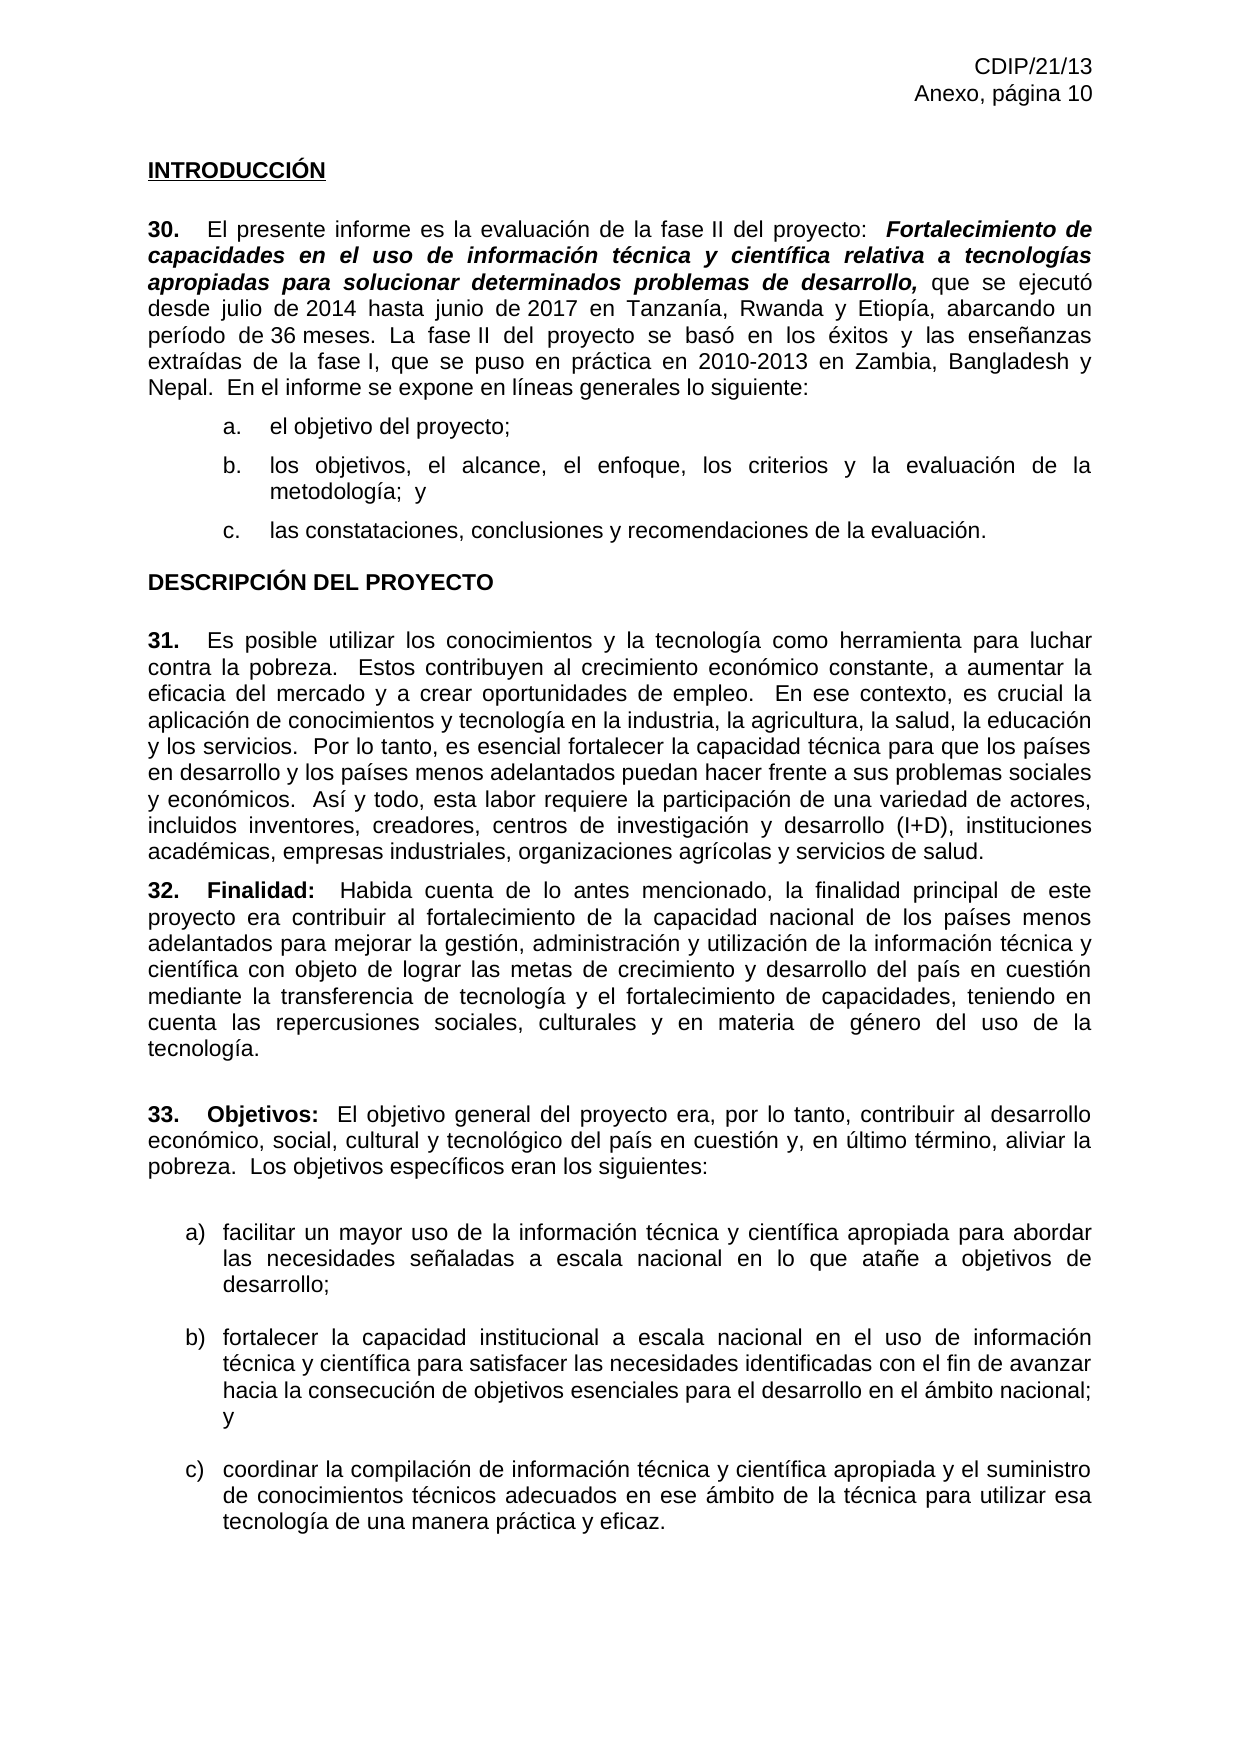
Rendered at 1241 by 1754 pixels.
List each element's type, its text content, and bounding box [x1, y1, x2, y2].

list coordinar la compilación de información técnica y científica apropiada y el suministro de conocimientos técnicos adecuados en ese ámbito de la técnica para utilizar esa tecnología de una manera práctica y eficaz. [185, 1456, 1092, 1535]
list facilitar un mayor uso de la información técnica y científica apropiada para abordar las necesidades señaladas a escala nacional en lo que atañe a objetivos de desarrollo; [185, 1218, 1092, 1297]
subtitle DESCRIPCIÓN DEL PROYECTO [148, 568, 1092, 595]
list Finalidad: Habida cuenta de lo antes mencionado, la finalidad principal de este proyecto era contribuir al fortalecimiento de la capacidad nacional de los países menos adelantados para mejorar la gestión, administración y utilización de la información técnica y científica con objeto de lograr las metas de crecimiento y desarrollo del país en cuestión mediante la transferencia de tecnología y el fortalecimiento de capacidades, teniendo en cuenta las repercusiones sociales, culturales y en materia de género del uso de la tecnología. [148, 877, 1092, 1062]
list Es posible utilizar los conocimientos y la tecnología como herramienta para luchar contra la pobreza. Estos contribuyen al crecimiento económico constante, a aumentar la eficacia del mercado y a crear oportunidades de empleo. En ese contexto, es crucial la aplicación de conocimientos y tecnología en la industria, la agricultura, la salud, la educación y los servicios. Por lo tanto, es esencial fortalecer la capacidad técnica para que los países en desarrollo y los países menos adelantados puedan hacer frente a sus problemas sociales y económicos. Así y todo, esta labor requiere la participación de una variedad de actores, incluidos inventores, creadores, centros de investigación y desarrollo (I+D), instituciones académicas, empresas industriales, organizaciones agrícolas y servicios de salud. [148, 627, 1092, 865]
list los objetivos, el alcance, el enfoque, los criterios y la evaluación de la metodología; y [223, 452, 1092, 505]
list fortalecer la capacidad institucional a escala nacional en el uso de información técnica y científica para satisfacer las necesidades identificadas con el fin de avanzar hacia la consecución de objetivos esenciales para el desarrollo en el ámbito nacional; y [185, 1324, 1092, 1429]
list el objetivo del proyecto; [223, 413, 1092, 439]
list El presente informe es la evaluación de la fase II del proyecto: Fortalecimiento de capacidades en el uso de información técnica y científica relativa a tecnologías apropiadas para solucionar determinados problemas de desarrollo, que se ejecutó desde julio de 2014 hasta junio de 2017 en Tanzanía, Rwanda y Etiopía, abarcando un período de 36 meses. La fase II del proyecto se basó en los éxitos y las enseñanzas extraídas de la fase I, que se puso en práctica en 2010-2013 en Zambia, Bangladesh y Nepal. En el informe se expone en líneas generales lo siguiente: [148, 216, 1092, 401]
subtitle INTRODUCCIÓN [148, 157, 1092, 183]
list Objetivos: El objetivo general del proyecto era, por lo tanto, contribuir al desarrollo económico, social, cultural y tecnológico del país en cuestión y, en último término, aliviar la pobreza. Los objetivos específicos eran los siguientes: [148, 1101, 1092, 1179]
list las constataciones, conclusiones y recomendaciones de la evaluación. [223, 517, 1092, 543]
